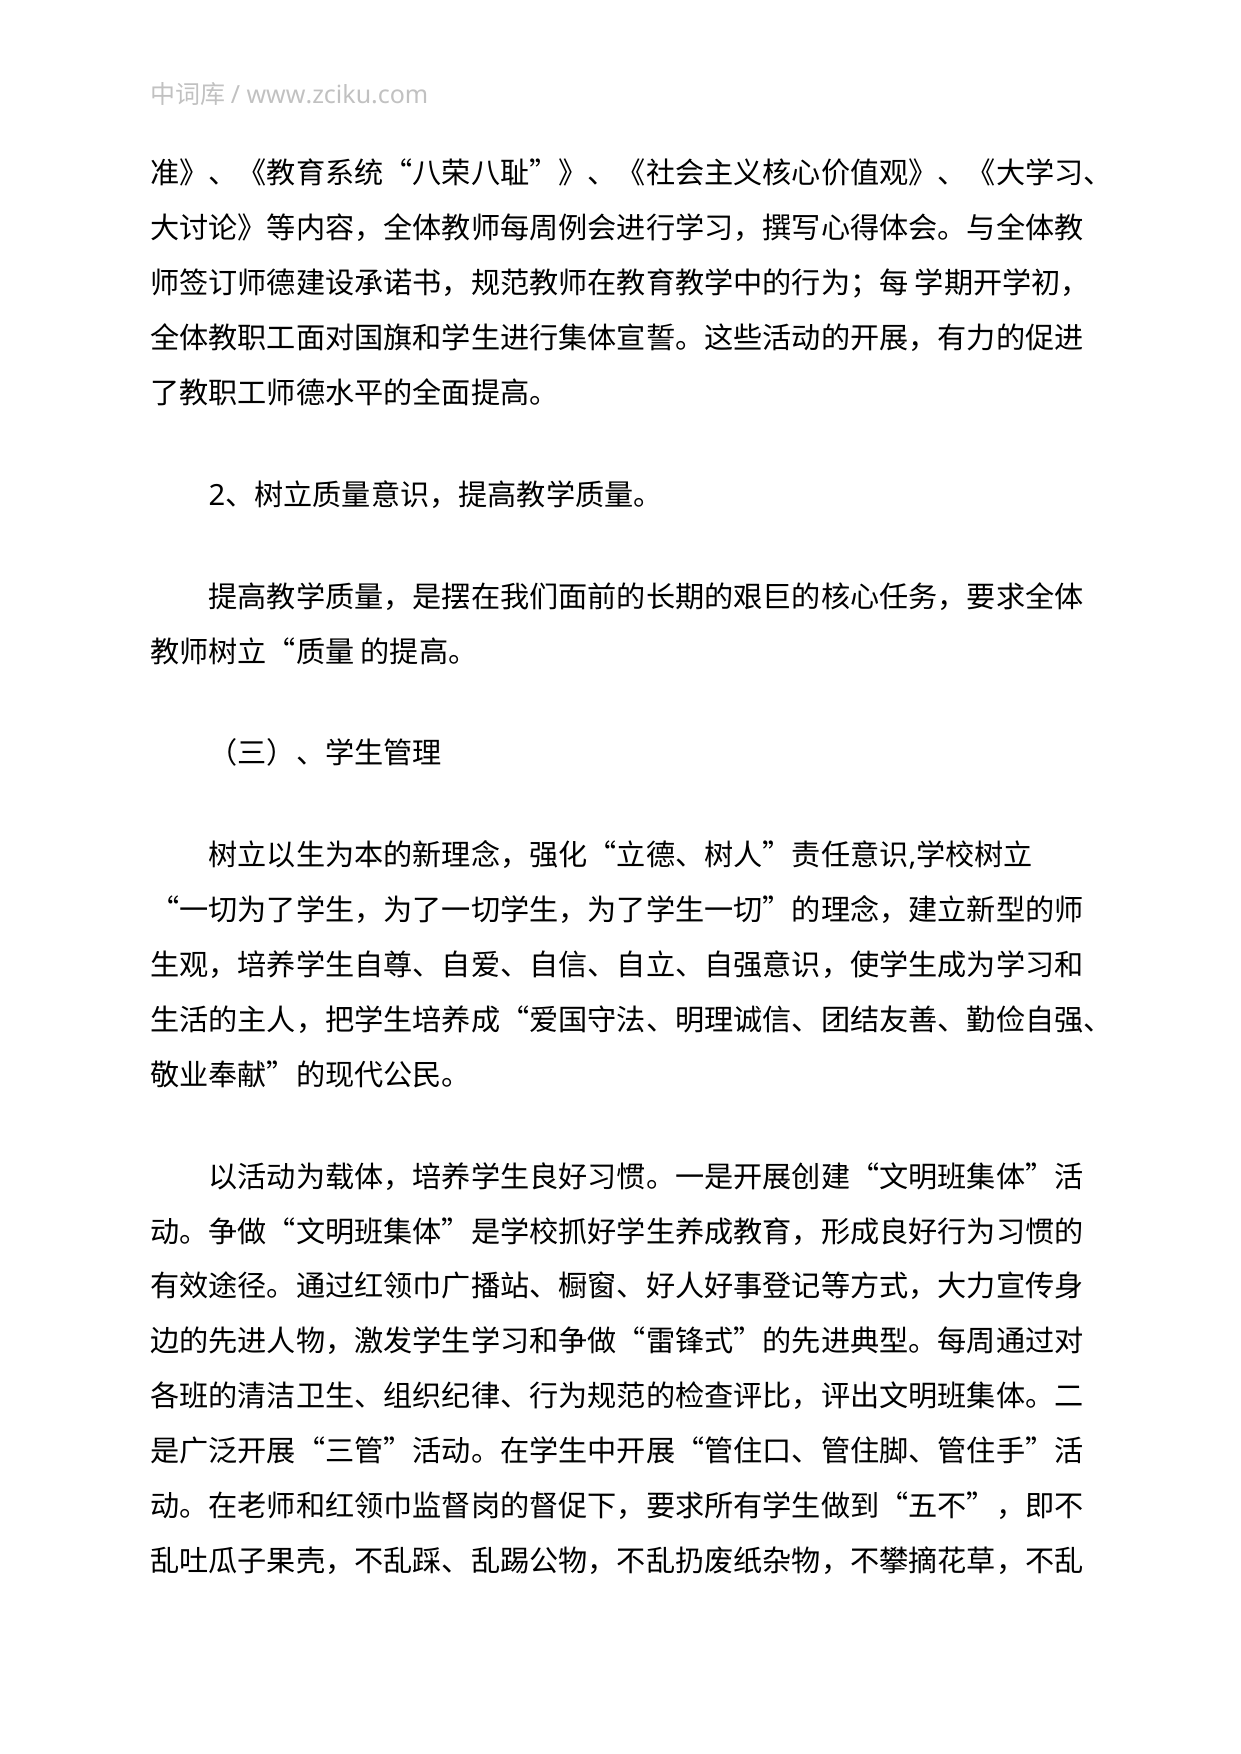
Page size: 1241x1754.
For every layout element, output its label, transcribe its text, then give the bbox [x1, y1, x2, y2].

text 树立以生为本的新理念，强化“立德、树人”责任意识,学校树立“一切为了学生，为了一切学生，为了学生一切”的理念，建立新型的师生观，培养学生自尊、自爱、自信、自立、自强意识，使学生成为学习和生活的主人，把学生培养成“爱国守法、明理诚信、团结友善、勤俭自强、敬业奉献”的现代公民。 [150, 832, 1090, 1094]
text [150, 150, 1090, 412]
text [150, 1153, 1090, 1580]
text （三）、学生管理 [150, 730, 1090, 772]
text 2、树立质量意识，提高教学质量。 [150, 471, 1090, 514]
text 提高教学质量，是摆在我们面前的长期的艰巨的核心任务，要求全体教师树立“质量 的提高。 [150, 573, 1090, 671]
